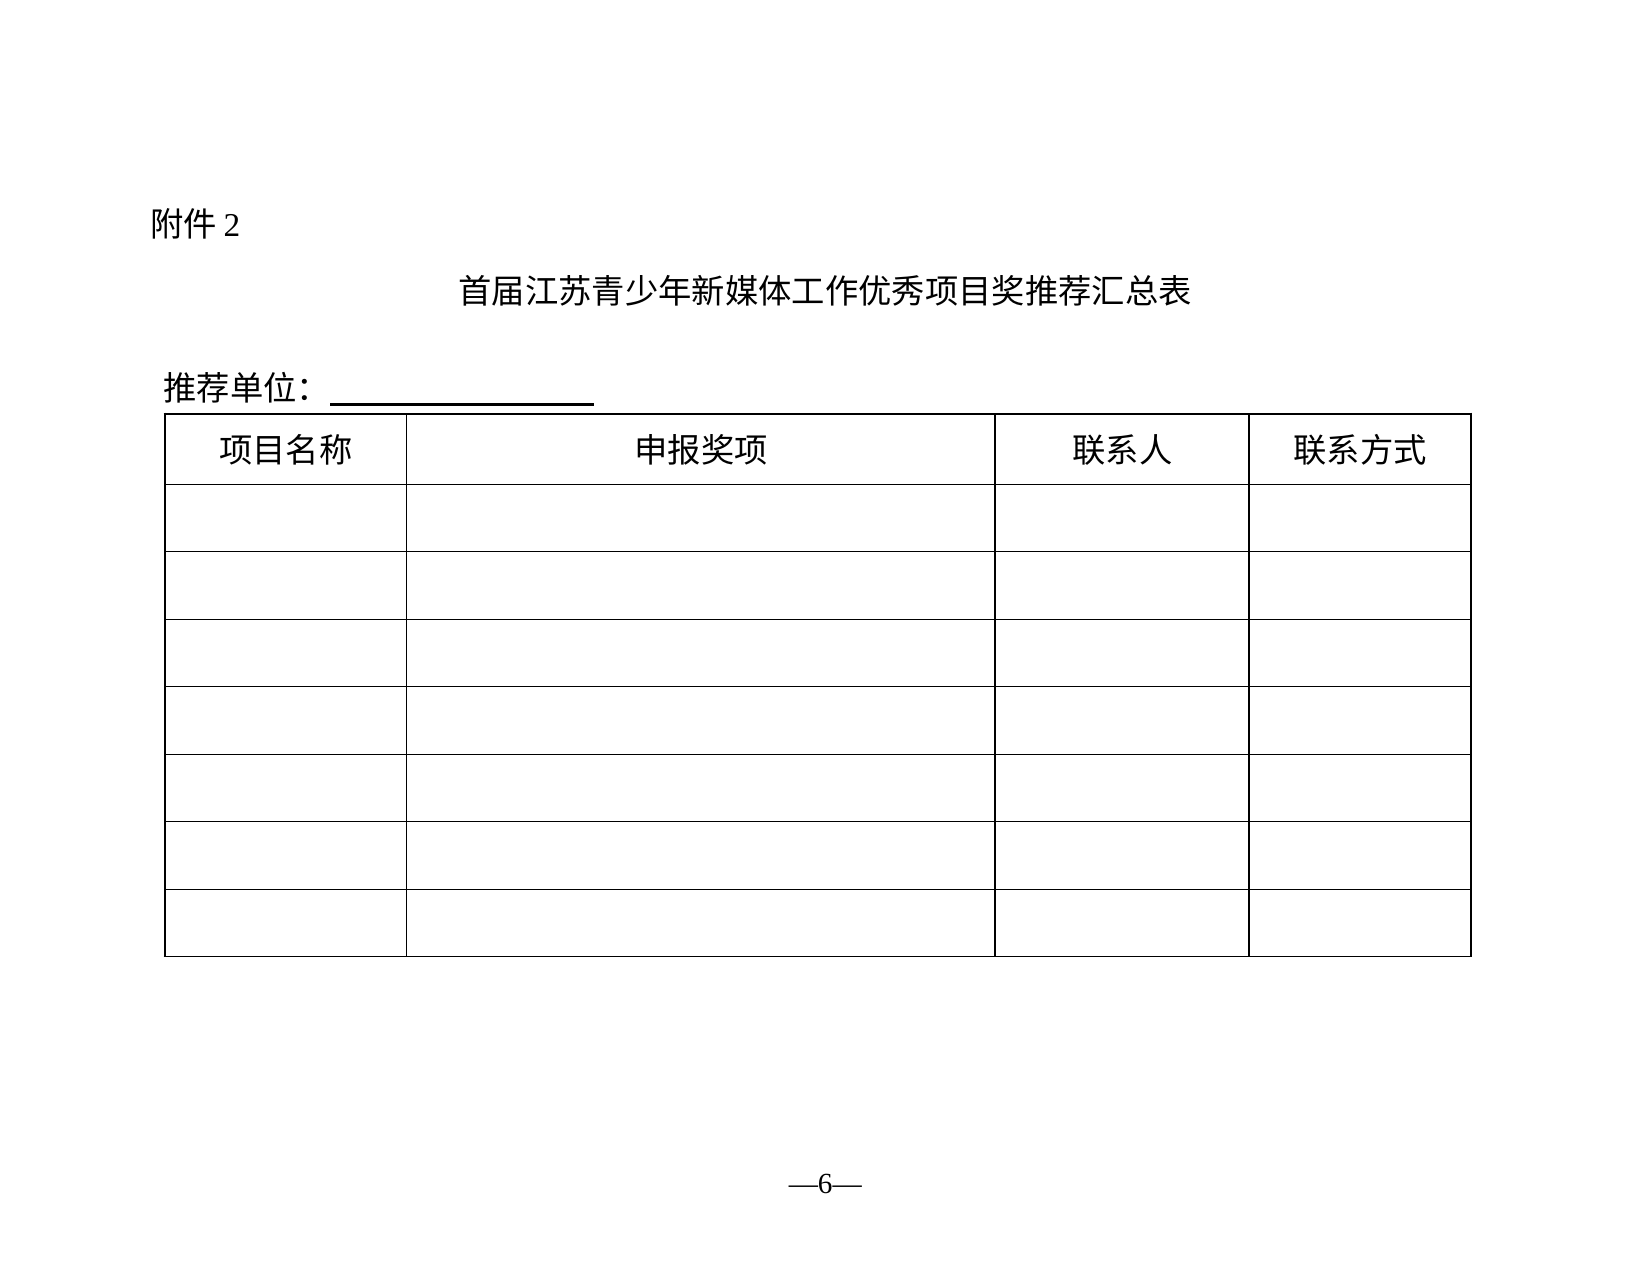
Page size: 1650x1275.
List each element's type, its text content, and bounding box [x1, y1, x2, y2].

table_cell [166, 620, 406, 686]
table_cell [407, 552, 994, 618]
table_cell [166, 755, 406, 821]
table_cell [407, 687, 994, 753]
table_cell [407, 620, 994, 686]
table_cell [1250, 755, 1470, 821]
text 附件2 [150, 189, 1500, 255]
table_cell [407, 890, 994, 956]
table_cell [166, 890, 406, 956]
table_cell [996, 822, 1248, 888]
table_cell [996, 552, 1248, 618]
table_cell [1250, 485, 1470, 551]
table_cell [1250, 890, 1470, 956]
table_cell [1250, 822, 1470, 888]
text 推荐单位： [163, 352, 1500, 413]
table_header 联系人 [996, 415, 1248, 483]
table_cell [996, 687, 1248, 753]
table_header 项目名称 [166, 415, 406, 483]
table_cell [166, 822, 406, 888]
table_header 联系方式 [1250, 415, 1470, 483]
table_cell [1250, 552, 1470, 618]
table_cell [1250, 687, 1470, 753]
table_cell [996, 890, 1248, 956]
table_cell [996, 620, 1248, 686]
table_header 申报奖项 [407, 415, 994, 483]
table_cell [166, 687, 406, 753]
table_cell [1250, 620, 1470, 686]
table_cell [166, 485, 406, 551]
table_cell [996, 755, 1248, 821]
table_cell [996, 485, 1248, 551]
table_cell [166, 552, 406, 618]
table_cell [407, 485, 994, 551]
table_cell [407, 755, 994, 821]
table_cell [407, 822, 994, 888]
text 首届江苏青少年新媒体工作优秀项目奖推荐汇总表 [150, 255, 1500, 316]
